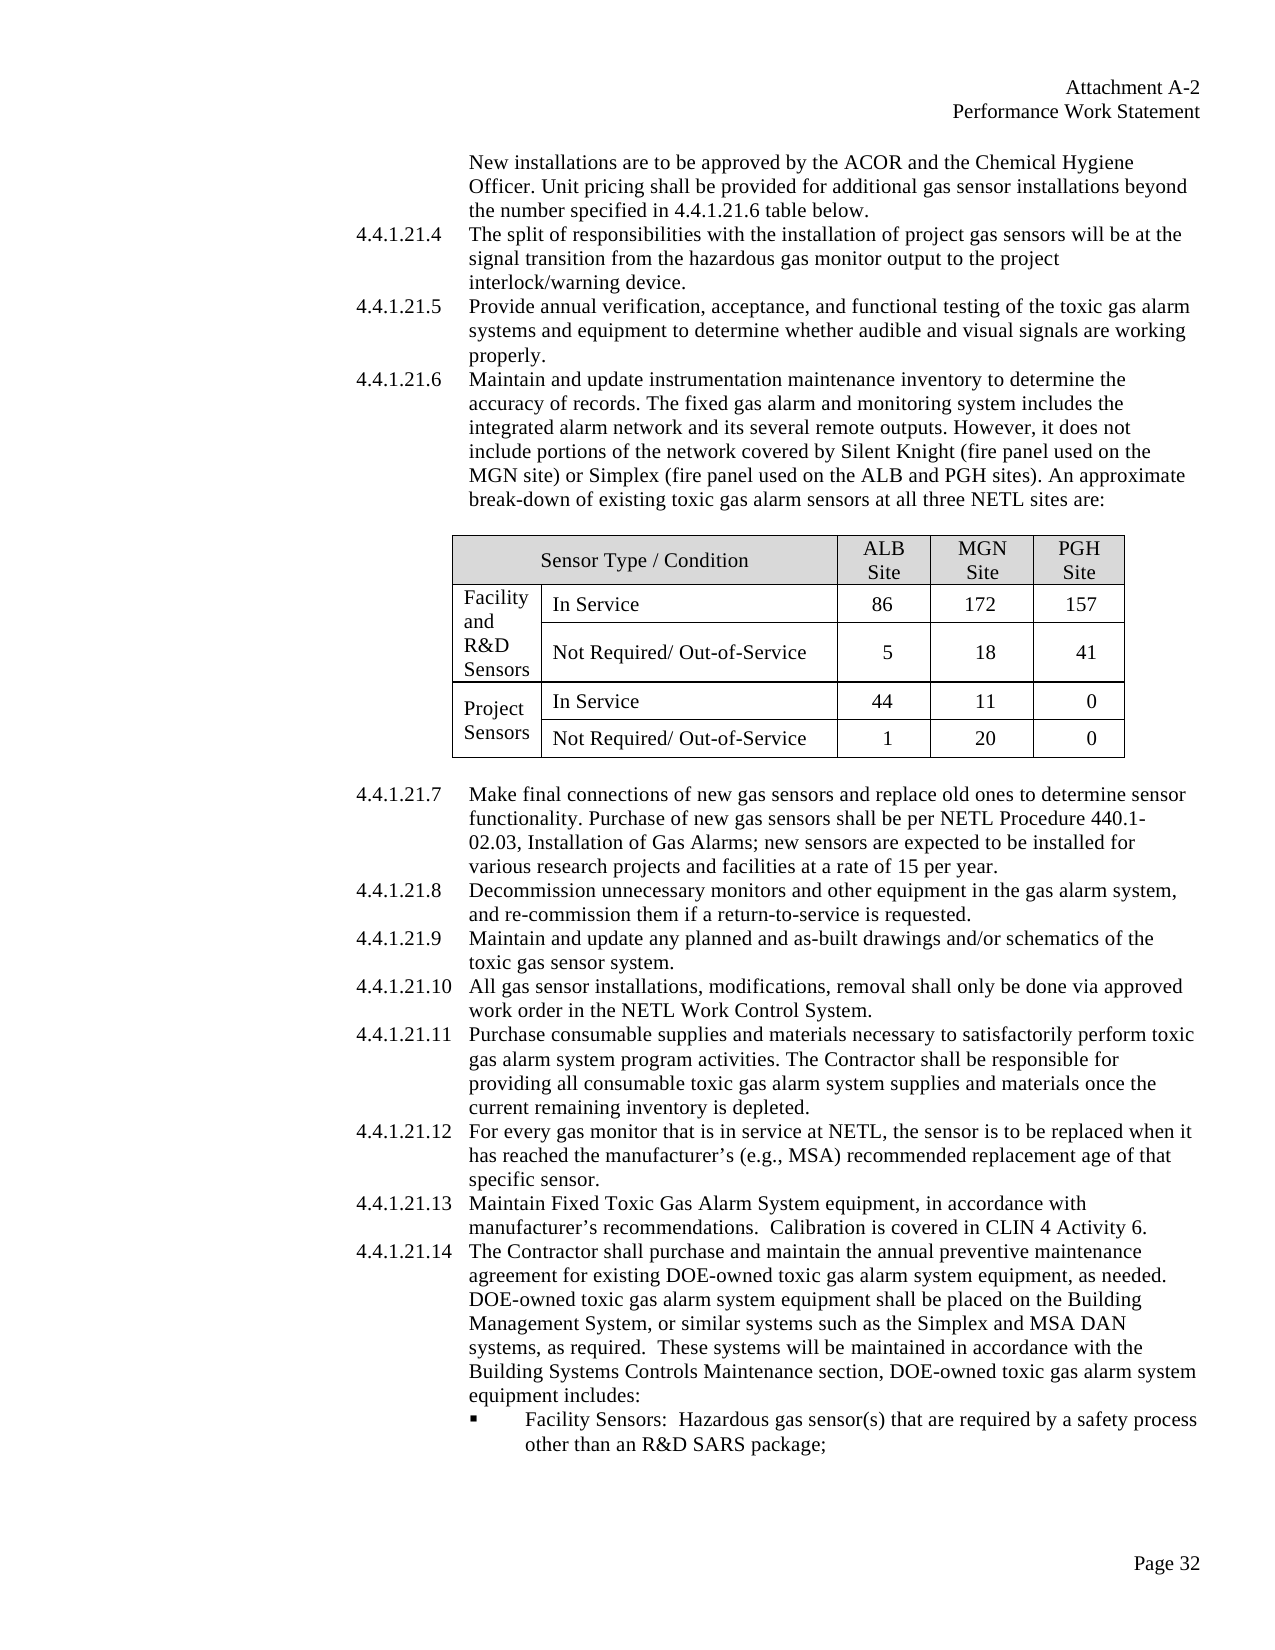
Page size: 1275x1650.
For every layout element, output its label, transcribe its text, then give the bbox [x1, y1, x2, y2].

list Purchase consumable supplies and materials necessary to satisfactorily perform toxic gas alarm system program activities. The Contractor shall be responsible for providing all consumable toxic gas alarm system supplies and materials once the current remaining inventory is depleted. [356, 1022, 1200, 1119]
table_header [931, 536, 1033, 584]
list All gas sensor installations, modifications, removal shall only be done via approved work order in the NETL Work Control System. [356, 974, 1200, 1022]
list Maintain and update instrumentation maintenance inventory to determine the accuracy of records. The fixed gas alarm and monitoring system includes the integrated alarm network and its several remote outputs. However, it does not include portions of the network covered by Silent Knight (fire panel used on the MGN site) or Simplex (fire panel used on the ALB and PGH sites). An approximate break-down of existing toxic gas alarm sensors at all three NETL sites are: [356, 367, 1200, 511]
list For every gas monitor that is in service at NETL, the sensor is to be replaced when it has reached the manufacturer’s (e.g., MSA) recommended replacement age of that specific sensor. [356, 1119, 1200, 1191]
list The Contractor shall purchase and maintain the annual preventive maintenance agreement for existing DOE-owned toxic gas alarm system equipment, as needed. DOE-owned toxic gas alarm system equipment shall be placed on the Building Management System, or similar systems such as the Simplex and MSA DAN systems, as required. These systems will be maintained in accordance with the Building Systems Controls Maintenance section, DOE-owned toxic gas alarm system equipment includes: [356, 1239, 1200, 1407]
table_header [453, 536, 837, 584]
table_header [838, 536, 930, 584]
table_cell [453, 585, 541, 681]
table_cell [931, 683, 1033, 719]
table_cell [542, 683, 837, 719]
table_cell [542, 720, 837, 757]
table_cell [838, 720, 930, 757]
list Provide annual verification, acceptance, and functional testing of the toxic gas alarm systems and equipment to determine whether audible and visual signals are working properly. [356, 294, 1200, 367]
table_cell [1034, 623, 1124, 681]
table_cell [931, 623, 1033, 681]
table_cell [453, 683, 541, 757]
list Maintain Fixed Toxic Gas Alarm System equipment, in accordance with manufacturer’s recommendations. Calibration is covered in CLIN 4 Activity 6. [356, 1191, 1200, 1239]
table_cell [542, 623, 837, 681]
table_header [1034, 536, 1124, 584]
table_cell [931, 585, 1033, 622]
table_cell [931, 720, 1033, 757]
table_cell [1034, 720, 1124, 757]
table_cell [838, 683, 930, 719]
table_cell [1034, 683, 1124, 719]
list The split of responsibilities with the installation of project gas sensors will be at the signal transition from the hazardous gas monitor output to the project interlock/warning device. [356, 222, 1200, 294]
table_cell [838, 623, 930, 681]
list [356, 150, 1200, 222]
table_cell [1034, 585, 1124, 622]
list Decommission unnecessary monitors and other equipment in the gas alarm system, and re-commission them if a return-to-service is requested. [356, 878, 1200, 926]
list Make final connections of new gas sensors and replace old ones to determine sensor functionality. Purchase of new gas sensors shall be per NETL Procedure 440.1-02.03, Installation of Gas Alarms; new sensors are expected to be installed for various research projects and facilities at a rate of 15 per year. [356, 782, 1200, 878]
list Facility Sensors: Hazardous gas sensor(s) that are required by a safety process other than an R&D SARS package; [469, 1407, 1200, 1456]
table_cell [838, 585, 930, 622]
list Maintain and update any planned and as-built drawings and/or schematics of the toxic gas sensor system. [356, 926, 1200, 974]
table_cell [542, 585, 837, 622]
